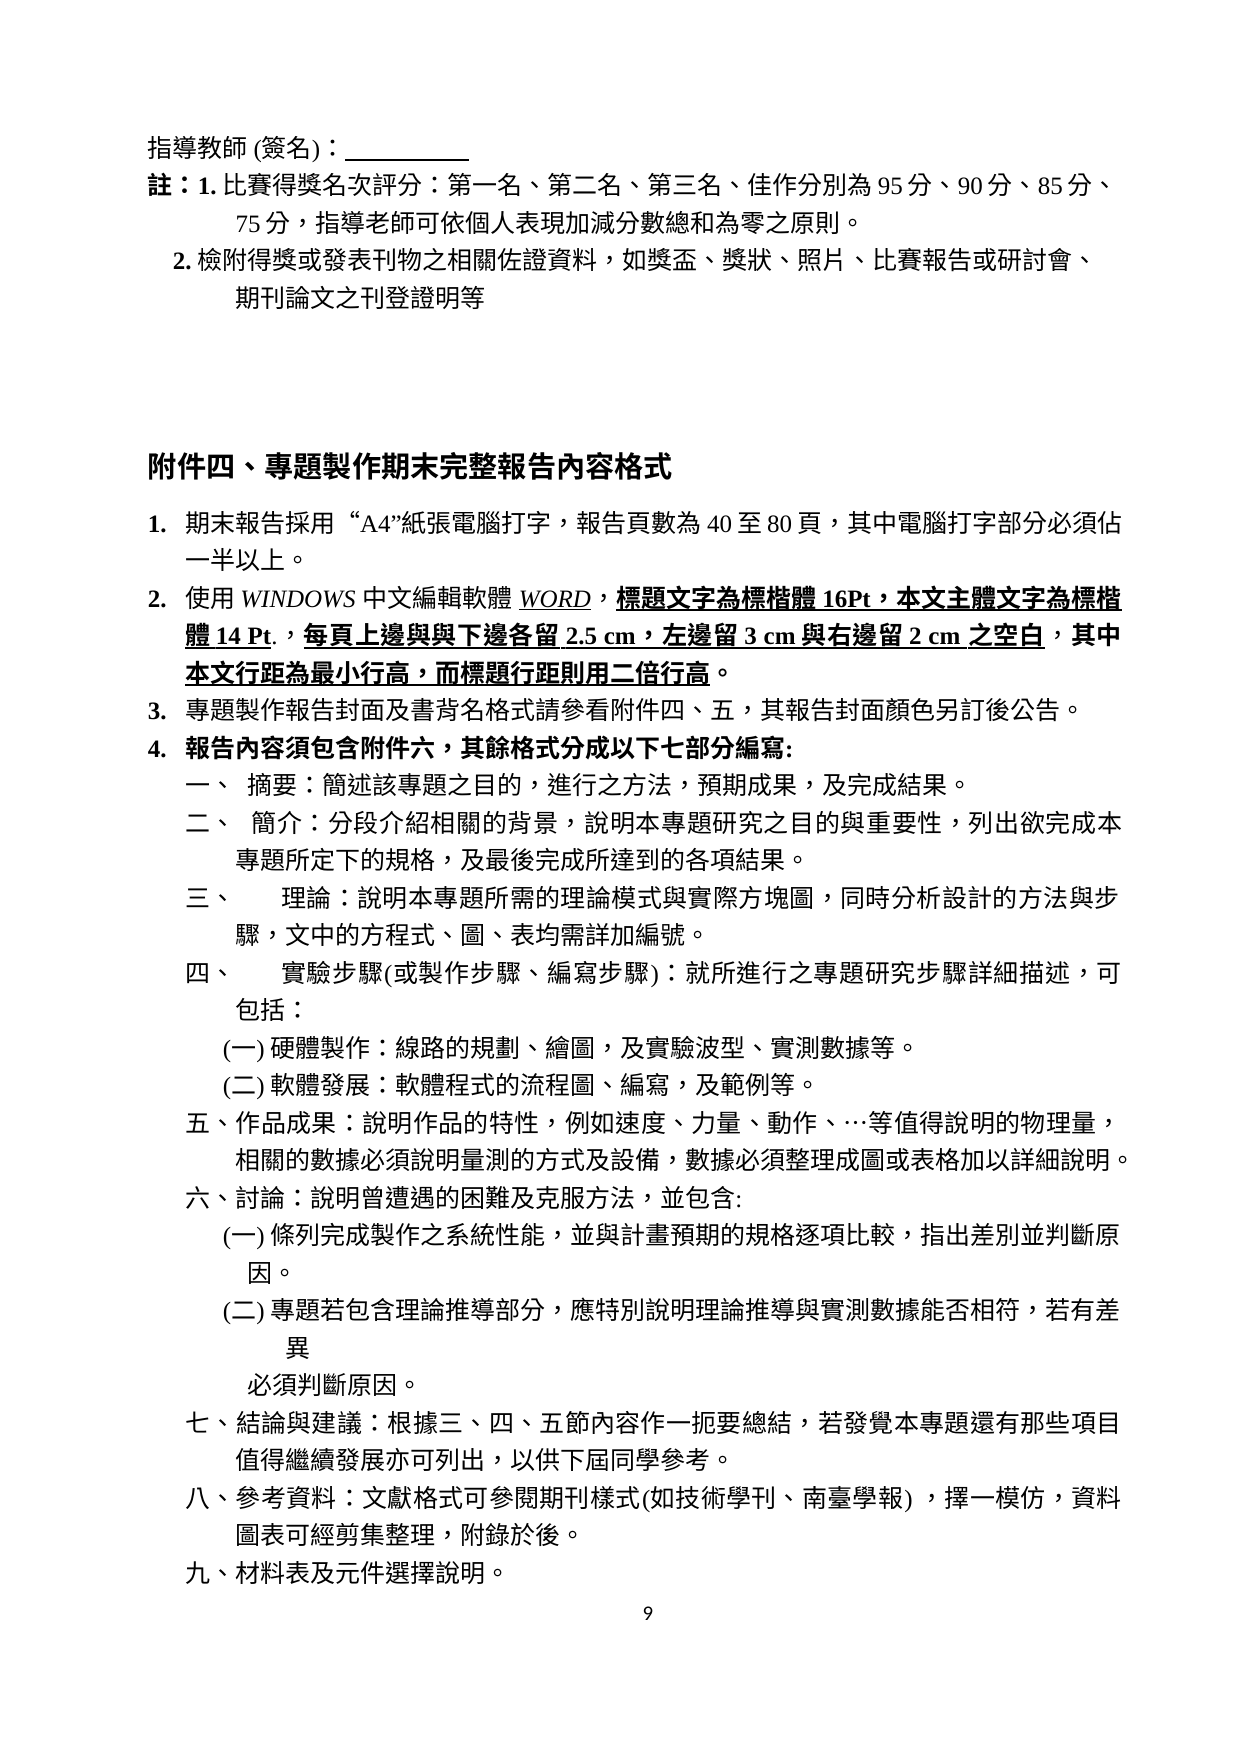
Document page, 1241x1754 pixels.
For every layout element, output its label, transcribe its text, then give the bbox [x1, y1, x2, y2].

text 九、材料表及元件選擇說明。 [185, 1553, 1122, 1590]
text 必須判斷原因。 [223, 1365, 1122, 1403]
text 註：1. 比賽得獎名次評分：第一名、第二名、第三名、佳作分別為95分、90分、85分、75分，指導老師可依個人表現加減分數總和為零之原則。 [148, 165, 1122, 240]
list 使用WINDOWS 中文編輯軟體 WORD，標題文字為標楷體16Pt，本文主體文字為標楷體14 Pt.，每頁上邊與與下邊各留2.5 cm，左邊留3 cm與右邊留2 cm 之空白，其中本文行距為最小行高，而標題行距則用二倍行高。 [148, 578, 1122, 690]
text 附件四、專題製作期末完整報告內容格式 [148, 428, 1122, 503]
text 指導教師 (簽名)： [148, 128, 1122, 165]
text 五、作品成果：說明作品的特性，例如速度、力量、動作、…等值得說明的物理量，相關的數據必須說明量測的方式及設備，數據必須整理成圖或表格加以詳細說明。 [185, 1103, 1122, 1178]
list 報告內容須包含附件六，其餘格式分成以下七部分編寫: [148, 728, 1122, 765]
list 實驗步驟(或製作步驟、編寫步驟)：就所進行之專題研究步驟詳細描述，可包括： [185, 953, 1122, 1028]
text 因。 [223, 1253, 1122, 1290]
text (一) 硬體製作：線路的規劃、繪圖，及實驗波型、實測數據等。 [223, 1028, 1122, 1065]
list 摘要：簡述該專題之目的，進行之方法，預期成果，及完成結果。 [185, 765, 1122, 803]
list 專題製作報告封面及書背名格式請參看附件四、五，其報告封面顏色另訂後公告。 [148, 690, 1122, 728]
text 八、參考資料：文獻格式可參閱期刊樣式(如技術學刊、南臺學報) ，擇一模仿，資料圖表可經剪集整理，附錄於後。 [185, 1478, 1122, 1553]
list 期末報告採用“A4”紙張電腦打字，報告頁數為40至80頁，其中電腦打字部分必須佔一半以上。 [148, 503, 1122, 578]
text 七、結論與建議：根據三、四、五節內容作一扼要總結，若發覺本專題還有那些項目值得繼續發展亦可列出，以供下屆同學參考。 [185, 1403, 1122, 1478]
text (二) 專題若包含理論推導部分，應特別說明理論推導與實測數據能否相符，若有差異 [223, 1290, 1122, 1365]
list 理論：說明本專題所需的理論模式與實際方塊圖，同時分析設計的方法與步驟，文中的方程式、圖、表均需詳加編號。 [185, 878, 1122, 953]
text (一) 條列完成製作之系統性能，並與計畫預期的規格逐項比較，指出差別並判斷原 [223, 1215, 1122, 1253]
text 六、討論：說明曾遭遇的困難及克服方法，並包含: [185, 1178, 1122, 1215]
text (二) 軟體發展：軟體程式的流程圖、編寫，及範例等。 [223, 1065, 1122, 1103]
list 簡介：分段介紹相關的背景，說明本專題研究之目的與重要性，列出欲完成本專題所定下的規格，及最後完成所達到的各項結果。 [185, 803, 1122, 878]
text 2. 檢附得獎或發表刊物之相關佐證資料，如獎盃、獎狀、照片、比賽報告或研討會、期刊論文之刊登證明等 [148, 240, 1122, 315]
